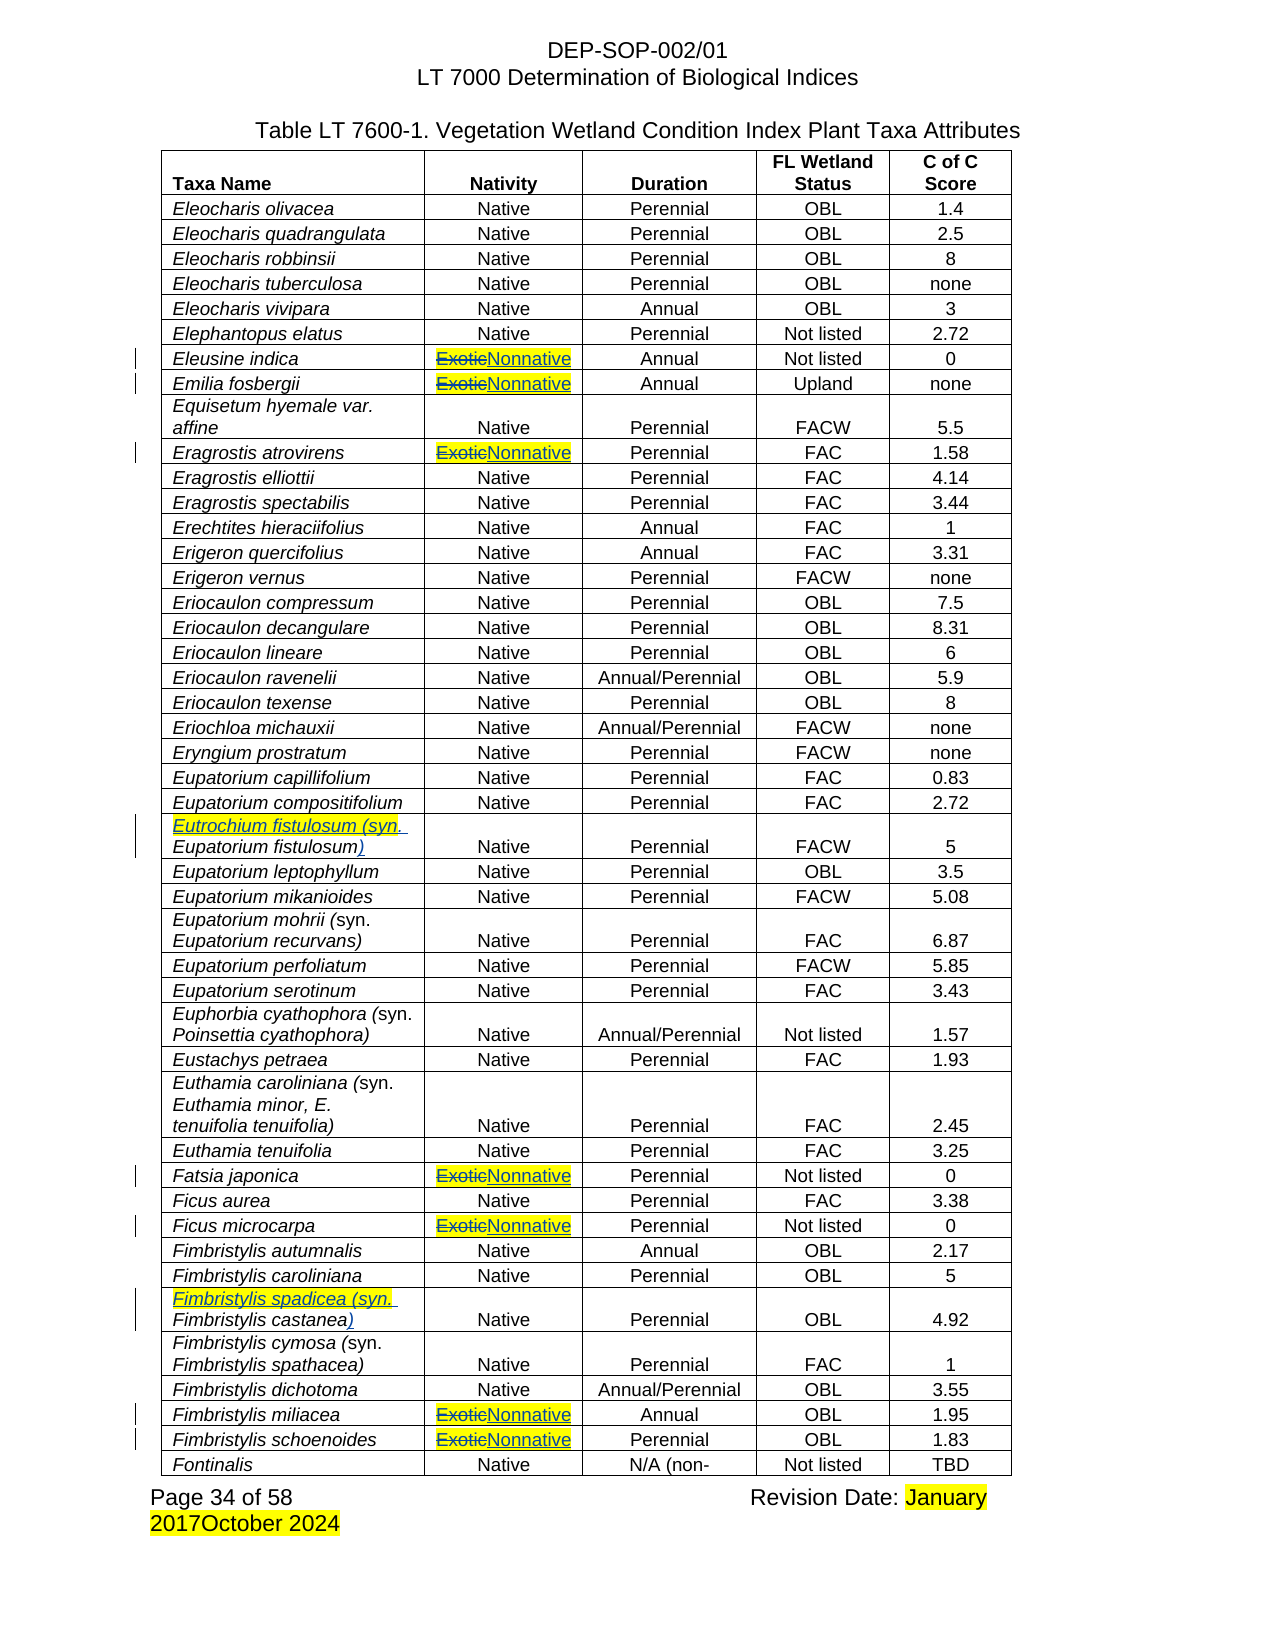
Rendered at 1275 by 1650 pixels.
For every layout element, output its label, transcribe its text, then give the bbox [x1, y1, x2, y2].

table_cell Not listed [757, 345, 889, 369]
table_cell OBL [757, 220, 889, 244]
table_cell Fimbristylis autumnalis [162, 1238, 424, 1262]
table_cell Fimbristylis castanea [162, 1288, 424, 1331]
table_cell FACW [757, 884, 889, 907]
table_cell 4.92 [890, 1288, 1011, 1331]
table_cell Perennial [583, 884, 756, 907]
table_cell Euthamia tenuifolia [162, 1138, 424, 1162]
table_cell Native [425, 1451, 582, 1475]
table_cell Perennial [583, 439, 756, 463]
table_cell Native [425, 978, 582, 1002]
table_cell Eriocaulon compressum [162, 589, 424, 613]
table_cell FACW [757, 564, 889, 588]
table_cell Perennial [583, 814, 756, 857]
table_cell Native [425, 464, 582, 488]
table_cell Annual/Perennial [583, 1376, 756, 1400]
table_cell Native [425, 564, 582, 588]
table_header Duration [583, 151, 756, 194]
table_cell FAC [757, 514, 889, 538]
table_cell FACW [757, 739, 889, 763]
table_cell Annual [583, 1238, 756, 1262]
table_cell [425, 345, 582, 369]
table_cell Perennial [583, 639, 756, 663]
table_cell Erigeron quercifolius [162, 539, 424, 563]
table_cell Elephantopus elatus [162, 320, 424, 344]
table_cell N/A (non-vascular) [583, 1451, 756, 1475]
table_cell FAC [757, 1138, 889, 1162]
table_cell Perennial [583, 1426, 756, 1450]
table_cell 3 [890, 295, 1011, 319]
table_cell 2.45 [890, 1072, 1011, 1137]
table_cell Eustachys petraea [162, 1047, 424, 1071]
table_cell Perennial [583, 395, 756, 438]
table_cell Perennial [583, 1072, 756, 1137]
table_cell 1.95 [890, 1401, 1011, 1425]
table_cell Native [425, 589, 582, 613]
table_cell Eupatorium mikanioides [162, 884, 424, 907]
table_cell Eleocharis robbinsii [162, 245, 424, 269]
table_cell [425, 1401, 582, 1425]
table_cell 2.72 [890, 789, 1011, 813]
table_cell Native [425, 1332, 582, 1375]
table_cell 0 [890, 1163, 1011, 1187]
table_header Nativity [425, 151, 582, 194]
table_cell Native [425, 884, 582, 907]
table_cell FACW [757, 395, 889, 438]
table_cell Native [425, 1288, 582, 1331]
table_cell 2.17 [890, 1238, 1011, 1262]
table_cell FACW [757, 953, 889, 977]
table_cell Perennial [583, 320, 756, 344]
table_cell Eriocaulon ravenelii [162, 664, 424, 688]
table_cell FAC [757, 1332, 889, 1375]
table_cell OBL [757, 1288, 889, 1331]
table_cell Eupatorium fistulosum [162, 814, 424, 857]
table_cell Native [425, 614, 582, 638]
table_header C of C Score [890, 151, 1011, 194]
table_cell Perennial [583, 564, 756, 588]
table_cell TBD [890, 1451, 1011, 1475]
table_cell Eleocharis quadrangulata [162, 220, 424, 244]
table_cell Ficus microcarpa [162, 1213, 424, 1237]
table_cell Perennial [583, 1263, 756, 1287]
table_cell Upland [757, 370, 889, 394]
table_cell Perennial [583, 953, 756, 977]
table_cell Native [425, 489, 582, 513]
table_cell Native [425, 1003, 582, 1046]
table_cell Emilia fosbergii [162, 370, 424, 394]
table_cell Fimbristylis schoenoides [162, 1426, 424, 1450]
table_cell OBL [757, 195, 889, 219]
table_cell Perennial [583, 909, 756, 952]
table_cell Equisetum hyemale var. affine [162, 395, 424, 438]
table_cell Eriochloa michauxii [162, 714, 424, 738]
table_cell 5.85 [890, 953, 1011, 977]
table_cell Eriocaulon lineare [162, 639, 424, 663]
table_cell Annual/Perennial [583, 714, 756, 738]
table_cell Eupatorium capillifolium [162, 764, 424, 788]
table_cell Native [425, 514, 582, 538]
table_cell Annual [583, 370, 756, 394]
table_cell FAC [757, 1072, 889, 1137]
table_cell 2.5 [890, 220, 1011, 244]
table_cell 5.5 [890, 395, 1011, 438]
table_cell none [890, 270, 1011, 294]
table_cell Not listed [757, 320, 889, 344]
table_cell Fimbristylis cymosa (syn. Fimbristylis spathacea) [162, 1332, 424, 1375]
table_cell none [890, 564, 1011, 588]
table_cell Not listed [757, 1003, 889, 1046]
table_cell Native [425, 1263, 582, 1287]
table_cell none [890, 739, 1011, 763]
table_cell FAC [757, 1188, 889, 1212]
table_cell OBL [757, 1376, 889, 1400]
table_cell 2.72 [890, 320, 1011, 344]
table_cell 1.58 [890, 439, 1011, 463]
table_cell FAC [757, 464, 889, 488]
table_cell Perennial [583, 1188, 756, 1212]
table_cell FAC [757, 764, 889, 788]
table_cell Native [425, 664, 582, 688]
table_cell OBL [757, 859, 889, 882]
table_cell OBL [757, 664, 889, 688]
table_cell Native [425, 689, 582, 713]
table_cell 4.14 [890, 464, 1011, 488]
table_cell Perennial [583, 614, 756, 638]
table_cell Fimbristylis miliacea [162, 1401, 424, 1425]
table_cell 3.43 [890, 978, 1011, 1002]
table_cell Not listed [757, 1213, 889, 1237]
table_cell FAC [757, 539, 889, 563]
table_cell 3.31 [890, 539, 1011, 563]
table_cell FACW [757, 714, 889, 738]
table_cell OBL [757, 1401, 889, 1425]
table_cell Annual [583, 345, 756, 369]
table_cell Perennial [583, 1332, 756, 1375]
table_cell Not listed [757, 1163, 889, 1187]
table_cell [425, 1426, 582, 1450]
table_cell Euphorbia cyathophora (syn. Poinsettia cyathophora) [162, 1003, 424, 1046]
table_cell Native [425, 1072, 582, 1137]
table_cell Native [425, 1188, 582, 1212]
table_cell 1.4 [890, 195, 1011, 219]
table_cell Native [425, 814, 582, 857]
table_cell Eleocharis olivacea [162, 195, 424, 219]
table_cell OBL [757, 1238, 889, 1262]
table_cell 1 [890, 1332, 1011, 1375]
table_cell Perennial [583, 489, 756, 513]
table_cell Eriocaulon texense [162, 689, 424, 713]
table_cell 6.87 [890, 909, 1011, 952]
table_cell 1 [890, 514, 1011, 538]
table_cell none [890, 714, 1011, 738]
table_cell OBL [757, 1426, 889, 1450]
table_cell Eragrostis atrovirens [162, 439, 424, 463]
table_cell 5.9 [890, 664, 1011, 688]
table_cell 5.08 [890, 884, 1011, 907]
table_cell Native [425, 739, 582, 763]
table_cell Native [425, 395, 582, 438]
table_cell Native [425, 245, 582, 269]
table_cell Native [425, 859, 582, 882]
table_cell Native [425, 320, 582, 344]
table_cell Perennial [583, 245, 756, 269]
table_cell Perennial [583, 859, 756, 882]
table_cell Native [425, 639, 582, 663]
table_cell [425, 370, 582, 394]
table_cell FAC [757, 1047, 889, 1071]
table_cell 3.55 [890, 1376, 1011, 1400]
table_cell 3.38 [890, 1188, 1011, 1212]
table_cell Eleocharis vivipara [162, 295, 424, 319]
table_cell Ficus aurea [162, 1188, 424, 1212]
table_cell 1.83 [890, 1426, 1011, 1450]
table_cell Euthamia caroliniana (syn. Euthamia minor, E. tenuifolia tenuifolia) [162, 1072, 424, 1137]
table_cell [425, 1213, 582, 1237]
table_cell FAC [757, 439, 889, 463]
table_cell 0 [890, 1213, 1011, 1237]
table_cell Fatsia japonica [162, 1163, 424, 1187]
table_cell Eupatorium mohrii (syn. Eupatorium recurvans) [162, 909, 424, 952]
table_cell Fimbristylis dichotoma [162, 1376, 424, 1400]
table_cell Perennial [583, 789, 756, 813]
table_cell Annual/Perennial [583, 664, 756, 688]
table_cell OBL [757, 589, 889, 613]
table_cell Eryngium prostratum [162, 739, 424, 763]
table_cell Native [425, 1238, 582, 1262]
table_header FL Wetland Status [757, 151, 889, 194]
table_cell [425, 439, 582, 463]
table_cell Native [425, 1376, 582, 1400]
table_cell Native [425, 764, 582, 788]
table_cell Eupatorium compositifolium [162, 789, 424, 813]
table_cell Annual/Perennial [583, 1003, 756, 1046]
table_cell Perennial [583, 220, 756, 244]
table_cell Erigeron vernus [162, 564, 424, 588]
table_cell Fimbristylis caroliniana [162, 1263, 424, 1287]
table_cell OBL [757, 295, 889, 319]
table_cell Eupatorium perfoliatum [162, 953, 424, 977]
table_cell 0 [890, 345, 1011, 369]
table_cell 3.5 [890, 859, 1011, 882]
table_cell Perennial [583, 464, 756, 488]
table_cell FAC [757, 789, 889, 813]
table_cell Perennial [583, 1288, 756, 1331]
table_cell 8.31 [890, 614, 1011, 638]
table_cell Native [425, 789, 582, 813]
table_cell 8 [890, 245, 1011, 269]
table_cell Annual [583, 295, 756, 319]
table_cell Eragrostis spectabilis [162, 489, 424, 513]
table_cell 6 [890, 639, 1011, 663]
table_cell FAC [757, 978, 889, 1002]
table_cell OBL [757, 245, 889, 269]
table_cell Native [425, 539, 582, 563]
table_cell Native [425, 1047, 582, 1071]
table_cell Eragrostis elliottii [162, 464, 424, 488]
table_cell Perennial [583, 270, 756, 294]
table_cell Perennial [583, 195, 756, 219]
table_cell Eleocharis tuberculosa [162, 270, 424, 294]
table_cell Perennial [583, 1138, 756, 1162]
table_cell Fontinalis [162, 1451, 424, 1475]
table_cell none [890, 370, 1011, 394]
table_cell Eupatorium serotinum [162, 978, 424, 1002]
table_cell Perennial [583, 1047, 756, 1071]
table_cell 3.44 [890, 489, 1011, 513]
table_cell OBL [757, 270, 889, 294]
table_cell Perennial [583, 1163, 756, 1187]
table_cell Native [425, 1138, 582, 1162]
table_cell Eleusine indica [162, 345, 424, 369]
table_cell OBL [757, 614, 889, 638]
table_header Taxa Name [162, 151, 424, 194]
table_cell Native [425, 270, 582, 294]
table_cell Native [425, 295, 582, 319]
table_cell Perennial [583, 739, 756, 763]
table_cell 5 [890, 814, 1011, 857]
table_cell FACW [757, 814, 889, 857]
table_cell Eupatorium leptophyllum [162, 859, 424, 882]
table_cell OBL [757, 639, 889, 663]
table_cell FAC [757, 489, 889, 513]
table_cell Annual [583, 514, 756, 538]
table_cell Perennial [583, 589, 756, 613]
table_cell 7.5 [890, 589, 1011, 613]
table_cell Native [425, 195, 582, 219]
table_cell Native [425, 909, 582, 952]
table_cell Native [425, 714, 582, 738]
table_cell Annual [583, 1401, 756, 1425]
table_cell 8 [890, 689, 1011, 713]
table_cell [425, 1163, 582, 1187]
table_cell Erechtites hieraciifolius [162, 514, 424, 538]
table_cell Perennial [583, 1213, 756, 1237]
table_cell Native [425, 953, 582, 977]
table_cell Annual [583, 539, 756, 563]
table_cell 1.93 [890, 1047, 1011, 1071]
table_cell 5 [890, 1263, 1011, 1287]
table_cell Perennial [583, 689, 756, 713]
table_cell 1.57 [890, 1003, 1011, 1046]
table_cell 0.83 [890, 764, 1011, 788]
table_cell Native [425, 220, 582, 244]
table_cell Perennial [583, 978, 756, 1002]
table_cell OBL [757, 1263, 889, 1287]
table_cell 3.25 [890, 1138, 1011, 1162]
table_cell Perennial [583, 764, 756, 788]
table_cell Eriocaulon decangulare [162, 614, 424, 638]
table_cell OBL [757, 689, 889, 713]
table_cell Not listed [757, 1451, 889, 1475]
table_cell FAC [757, 909, 889, 952]
